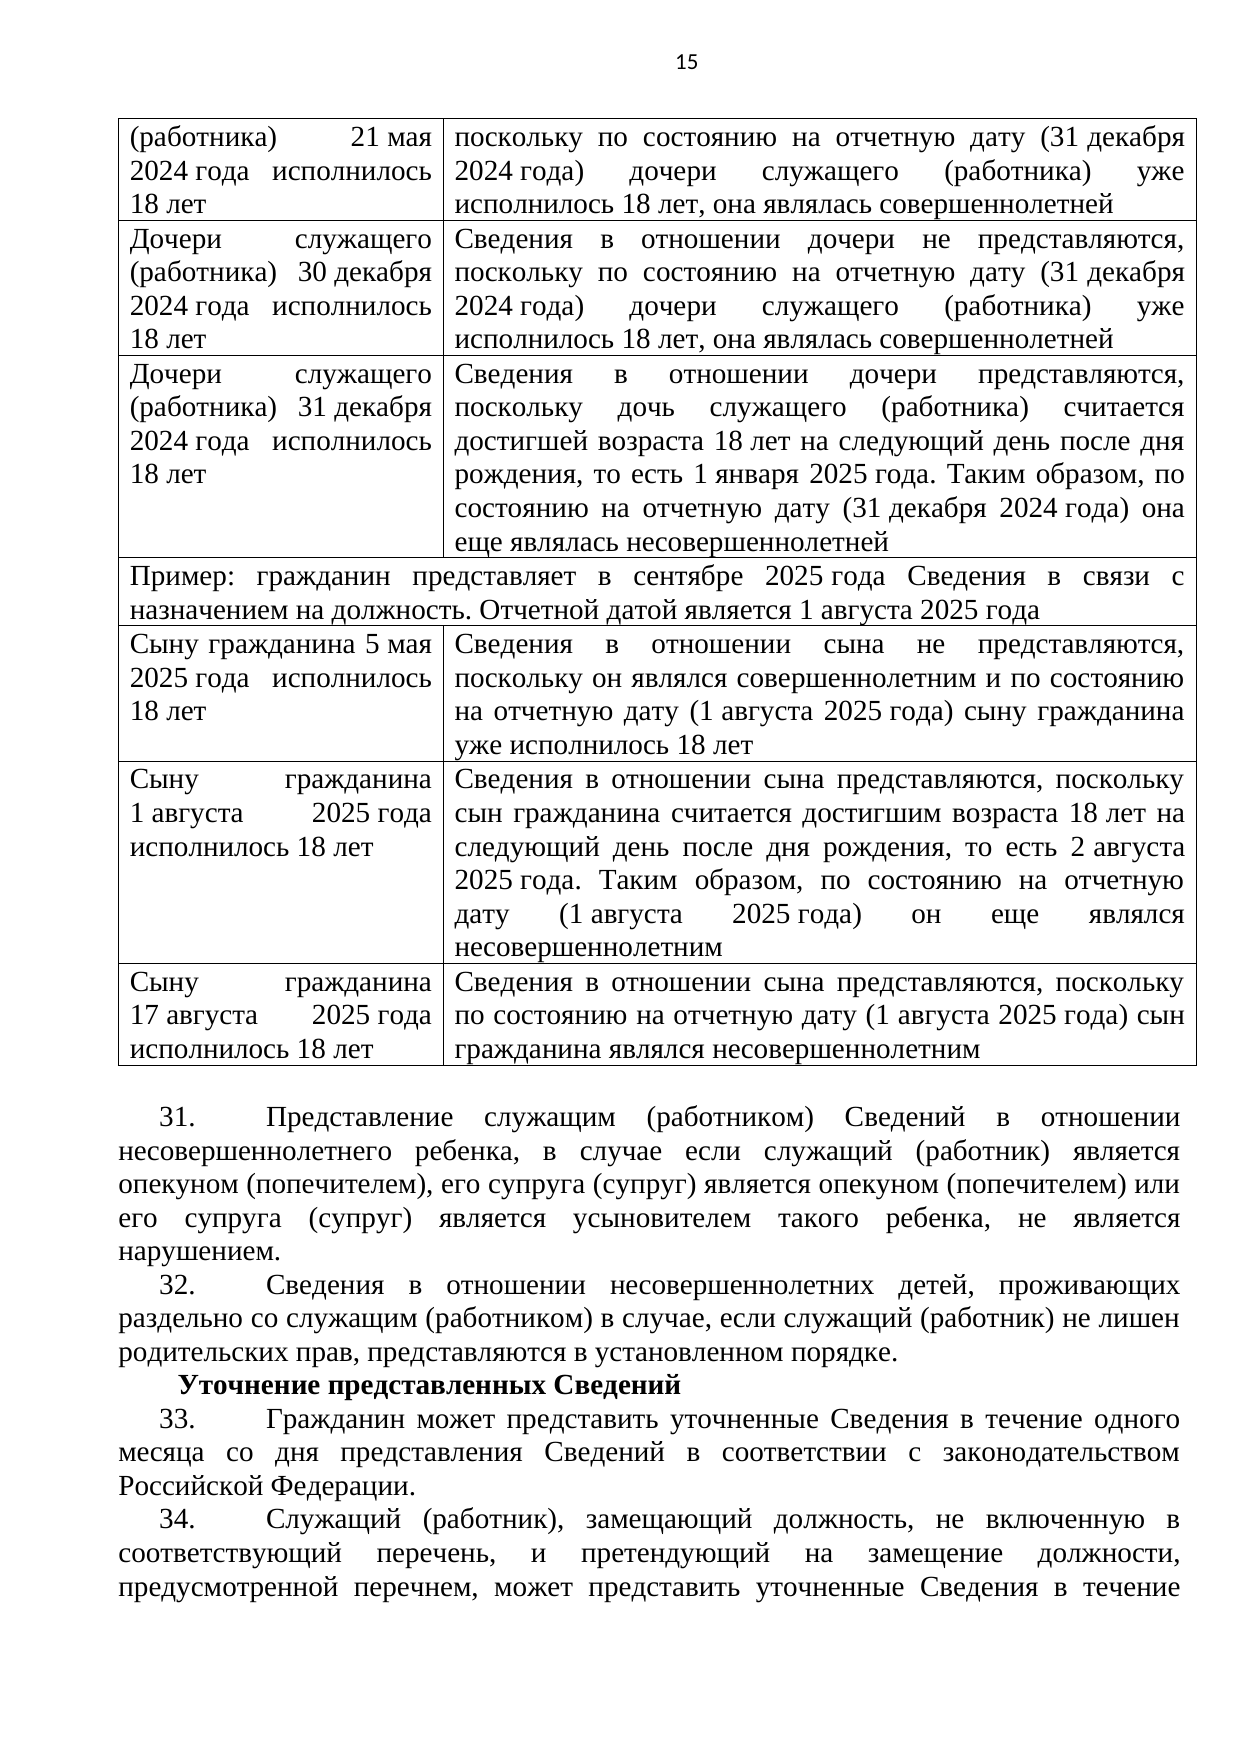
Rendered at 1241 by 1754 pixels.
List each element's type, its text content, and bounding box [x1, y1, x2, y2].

list Представление служащим (работником) Сведений в отношении несовершеннолетнего ребенка, в случае если служащий (работник) является опекуном (попечителем), его супруга (супруг) является опекуном (попечителем) или его супруга (супруг) является усыновителем такого ребенка, не является нарушением. [118, 1099, 1181, 1267]
list Уточнение представленных Сведений [118, 1367, 1181, 1401]
table_cell Сыну гражданина 1 августа 2025 года исполнилось 18 лет [119, 762, 443, 963]
table_cell Сведения в отношении сына представляются, поскольку сын гражданина считается достигшим возраста 18 лет на следующий день после дня рождения, то есть 2 августа 2025 года. Таким образом, по состоянию на отчетную дату (1 августа 2025 года) он еще являлся несовершеннолетним [444, 762, 1196, 963]
list Сведения в отношении несовершеннолетних детей, проживающих раздельно со служащим (работником) в случае, если служащий (работник) не лишен родительских прав, представляются в установленном порядке. [118, 1267, 1181, 1367]
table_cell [119, 119, 443, 220]
table_cell Сыну гражданина 5 мая 2025 года исполнилось 18 лет [119, 626, 443, 761]
table_cell Дочери служащего (работника) 30 декабря 2024 года исполнилось 18 лет [119, 221, 443, 355]
table_cell Пример: гражданин представляет в сентябре 2025 года Сведения в связи с назначением на должность. Отчетной датой является 1 августа 2025 года [119, 558, 1196, 625]
list Гражданин может представить уточненные Сведения в течение одного месяца со дня представления Сведений в соответствии с законодательством Российской Федерации. [118, 1401, 1181, 1502]
table_cell Сыну гражданина 17 августа 2025 года исполнилось 18 лет [119, 964, 443, 1064]
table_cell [444, 119, 1196, 220]
table_cell Дочери служащего (работника) 31 декабря 2024 года исполнилось 18 лет [119, 356, 443, 557]
table_cell Сведения в отношении дочери представляются, поскольку дочь служащего (работника) считается достигшей возраста 18 лет на следующий день после дня рождения, то есть 1 января 2025 года. Таким образом, по состоянию на отчетную дату (31 декабря 2024 года) она еще являлась несовершеннолетней [444, 356, 1196, 557]
table_cell Сведения в отношении сына не представляются, поскольку он являлся совершеннолетним и по состоянию на отчетную дату (1 августа 2025 года) сыну гражданина уже исполнилось 18 лет [444, 626, 1196, 761]
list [118, 1502, 1181, 1602]
table_cell Сведения в отношении сына представляются, поскольку по состоянию на отчетную дату (1 августа 2025 года) сын гражданина являлся несовершеннолетним [444, 964, 1196, 1064]
